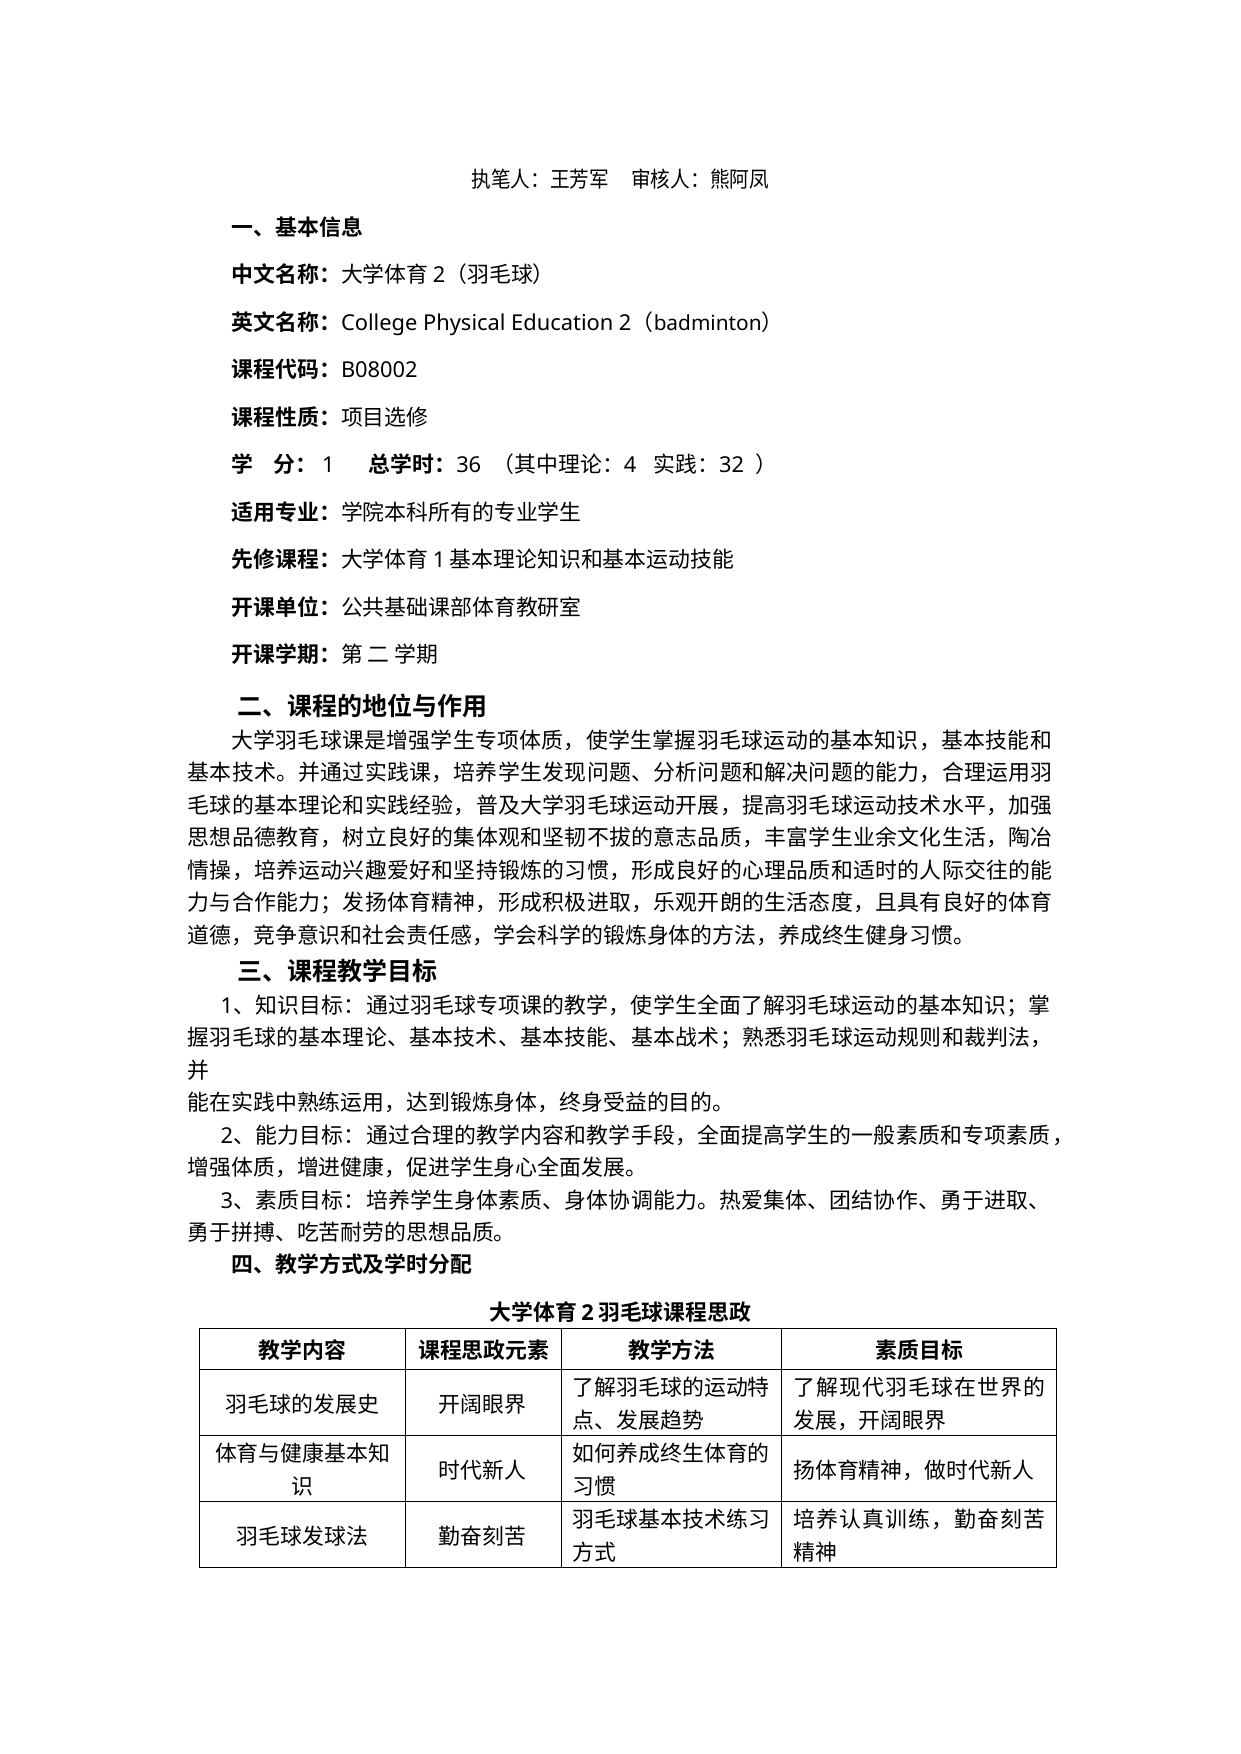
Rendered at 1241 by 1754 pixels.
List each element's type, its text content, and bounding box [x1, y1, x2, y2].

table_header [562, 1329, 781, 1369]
text 二、课程的地位与作用 [187, 685, 1053, 722]
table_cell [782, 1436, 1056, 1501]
text 能在实践中熟练运用，达到锻炼身体，终身受益的目的。 [187, 1085, 1053, 1117]
text 中文名称：大学体育2（羽毛球） [187, 257, 1053, 289]
text 开课单位：公共基础课部体育教研室 [187, 590, 1053, 622]
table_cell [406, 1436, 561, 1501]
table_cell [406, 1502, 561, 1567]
text 执笔人：王芳军 审核人：熊阿凤 [187, 162, 1053, 194]
text 开课学期：第 二 学期 [187, 637, 1053, 669]
text 大学体育2羽毛球课程思政 [187, 1295, 1053, 1327]
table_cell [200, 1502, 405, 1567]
text 三、课程教学目标 [187, 950, 1053, 987]
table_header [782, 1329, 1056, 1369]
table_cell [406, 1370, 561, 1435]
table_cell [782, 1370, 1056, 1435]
text 英文名称：College Physical Education 2（badminton） [187, 304, 1053, 336]
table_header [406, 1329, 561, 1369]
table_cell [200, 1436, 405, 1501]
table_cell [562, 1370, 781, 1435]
text 先修课程：大学体育1基本理论知识和基本运动技能 [187, 542, 1053, 574]
text 四、教学方式及学时分配 [187, 1247, 1053, 1279]
text 适用专业：学院本科所有的专业学生 [187, 495, 1053, 527]
text 1、知识目标：通过羽毛球专项课的教学，使学生全面了解羽毛球运动的基本知识；掌握羽毛球的基本理论、基本技术、基本技能、基本战术；熟悉羽毛球运动规则和裁判法，并 [187, 987, 1053, 1085]
text 课程性质：项目选修 [187, 400, 1053, 431]
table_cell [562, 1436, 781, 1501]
text 学 分： 1 总学时：36 （其中理论：4 实践：32 ） [187, 447, 1053, 479]
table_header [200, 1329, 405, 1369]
text 课程代码：B08002 [187, 352, 1053, 384]
text 2、能力目标：通过合理的教学内容和教学手段，全面提高学生的一般素质和专项素质，增强体质，增进健康，促进学生身心全面发展。 [187, 1117, 1053, 1182]
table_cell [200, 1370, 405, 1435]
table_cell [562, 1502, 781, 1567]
text 3、素质目标：培养学生身体素质、身体协调能力。热爱集体、团结协作、勇于进取、勇于拼搏、吃苦耐劳的思想品质。 [187, 1182, 1053, 1247]
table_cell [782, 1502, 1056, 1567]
text 大学羽毛球课是增强学生专项体质，使学生掌握羽毛球运动的基本知识，基本技能和基本技术。并通过实践课，培养学生发现问题、分析问题和解决问题的能力，合理运用羽毛球的基本理论和实践经验，普及大学羽毛球运动开展，提高羽毛球运动技术水平，加强思想品德教育，树立良好的集体观和坚韧不拔的意志品质，丰富学生业余文化生活，陶冶情操，培养运动兴趣爱好和坚持锻炼的习惯，形成良好的心理品质和适时的人际交往的能力与合作能力；发扬体育精神，形成积极进取，乐观开朗的生活态度，且具有良好的体育道德，竞争意识和社会责任感，学会科学的锻炼身体的方法，养成终生健身习惯。 [187, 722, 1053, 950]
text 一、基本信息 [187, 209, 1053, 241]
